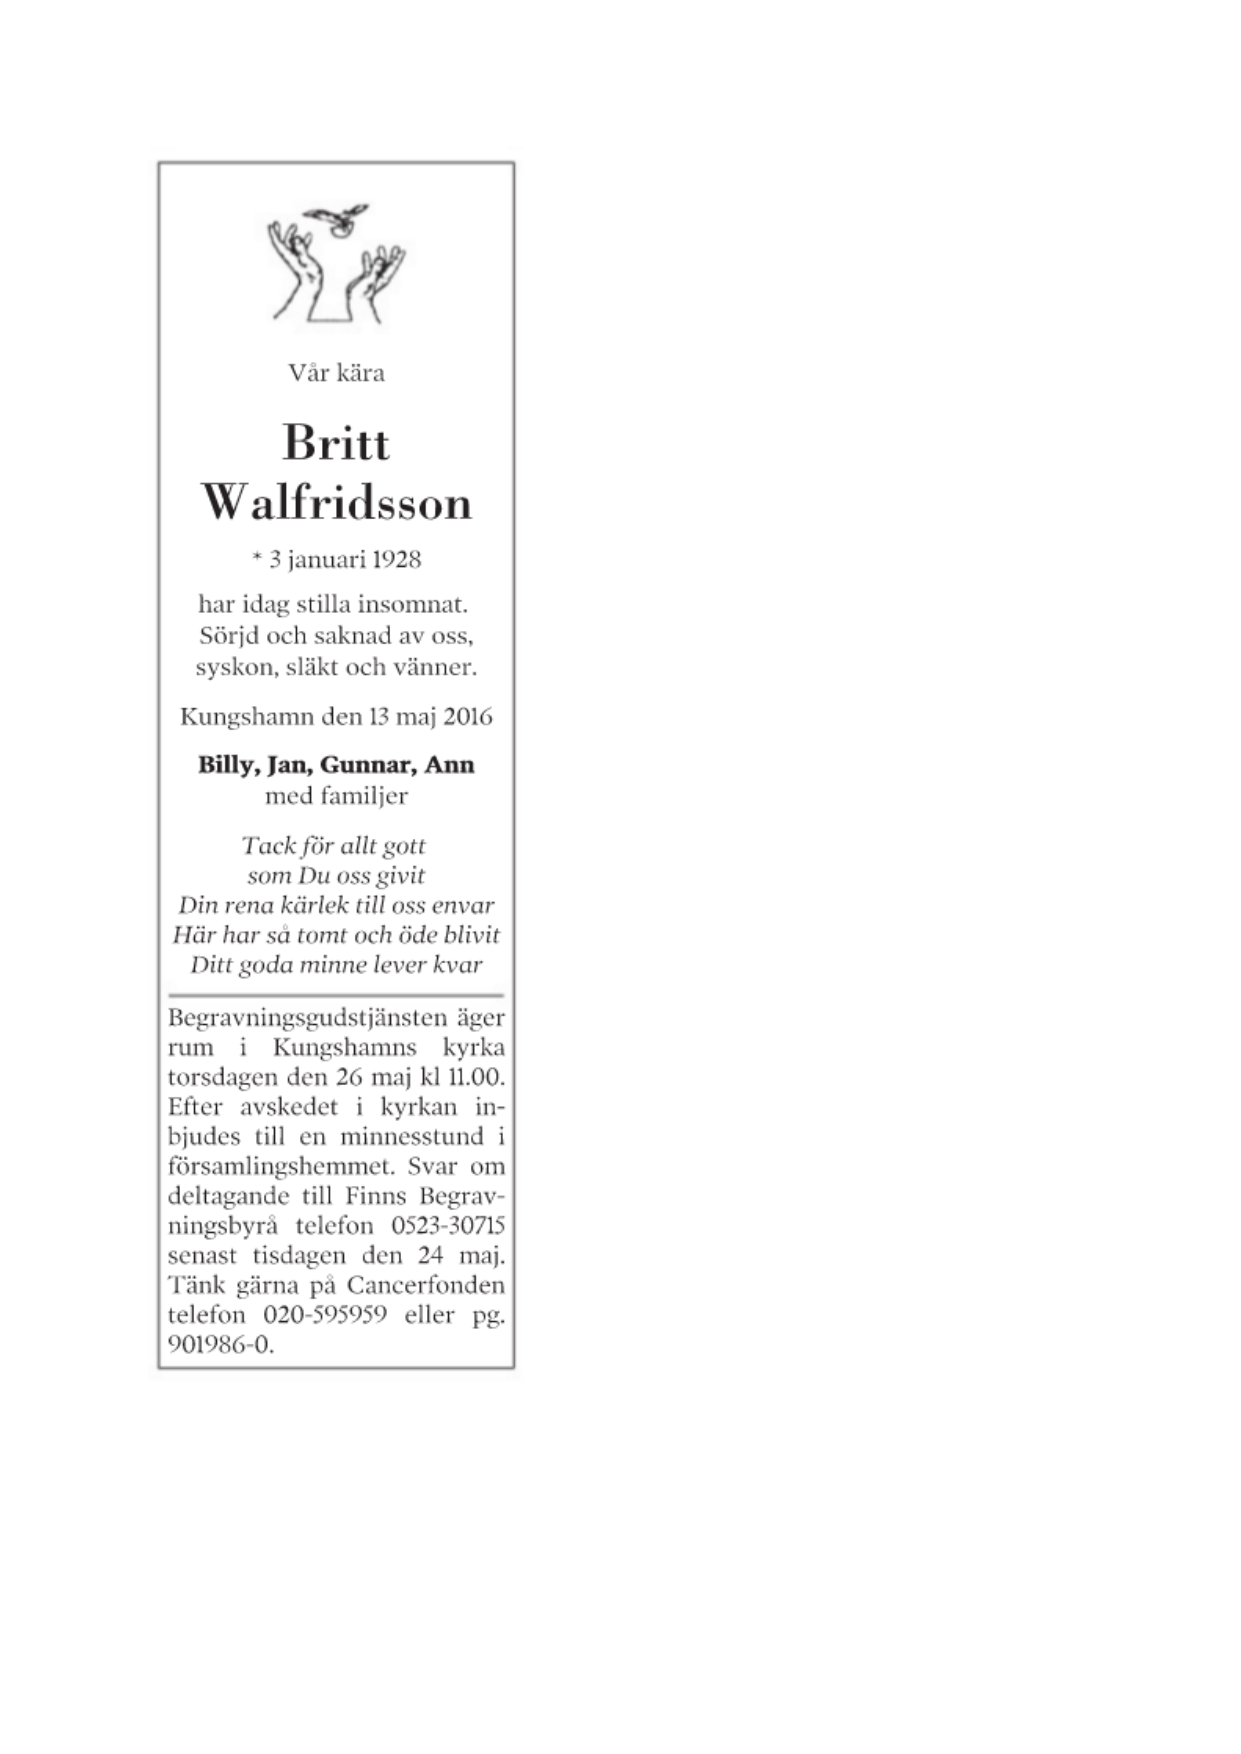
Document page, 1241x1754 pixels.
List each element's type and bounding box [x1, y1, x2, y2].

picture [147, 147, 528, 1382]
